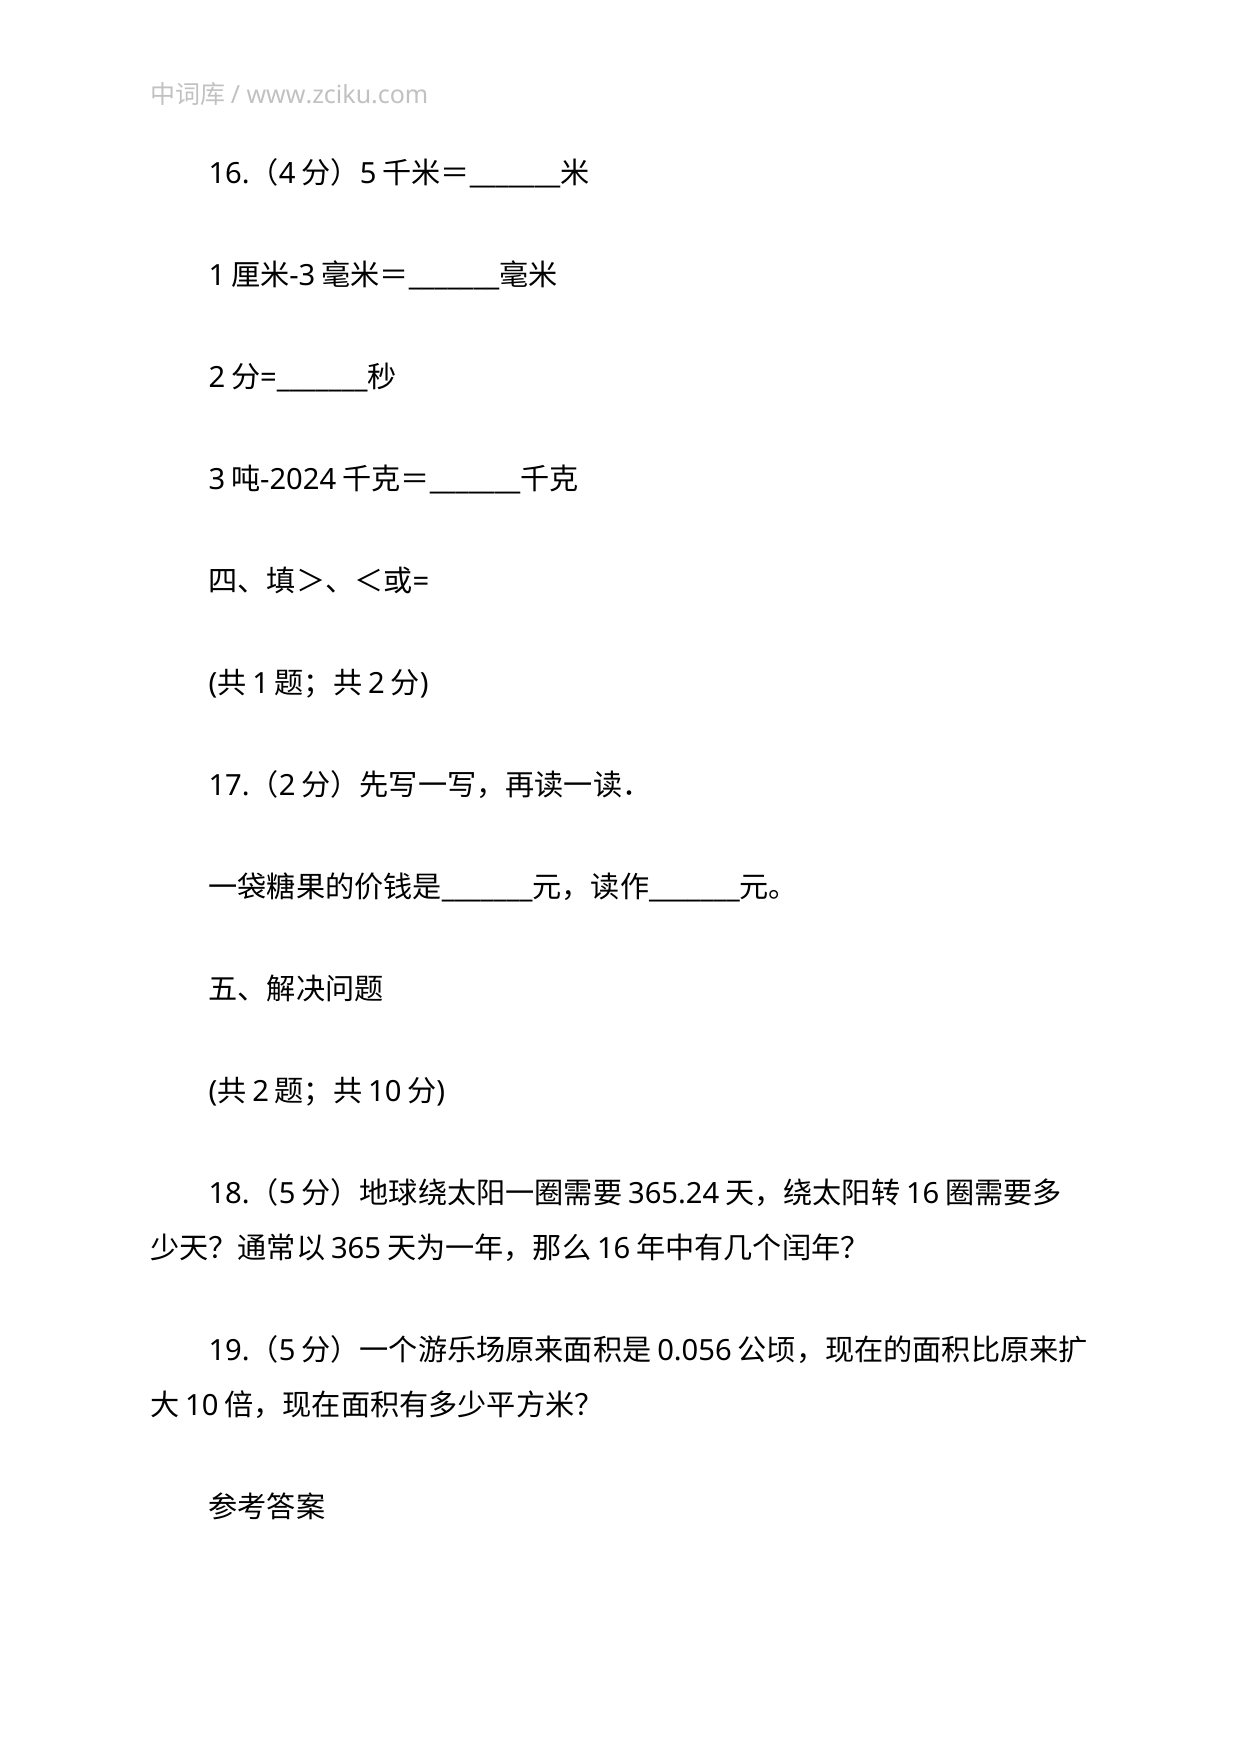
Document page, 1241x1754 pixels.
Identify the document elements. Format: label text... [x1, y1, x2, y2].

text 19.（5分）一个游乐场原来面积是0.056公顷，现在的面积比原来扩大10倍，现在面积有多少平方米？ [150, 1327, 1090, 1424]
text 18.（5分）地球绕太阳一圈需要365.24天，绕太阳转16圈需要多少天？通常以365天为一年，那么16年中有几个闰年？ [150, 1169, 1090, 1267]
text 1厘米-3毫米＝_______毫米 [150, 252, 1090, 294]
text 16.（4分）5千米＝_______米 [150, 150, 1090, 192]
text 五、解决问题 [150, 966, 1090, 1008]
text 2分=_______秒 [150, 354, 1090, 396]
text 四、填＞、＜或= [150, 558, 1090, 600]
text 参考答案 [150, 1483, 1090, 1526]
text (共2题；共10分) [150, 1068, 1090, 1110]
text 17.（2分）先写一写，再读一读． [150, 762, 1090, 804]
text (共1题；共2分) [150, 660, 1090, 702]
text 一袋糖果的价钱是_______元，读作_______元。 [150, 864, 1090, 906]
text 3吨-2024千克＝_______千克 [150, 456, 1090, 498]
